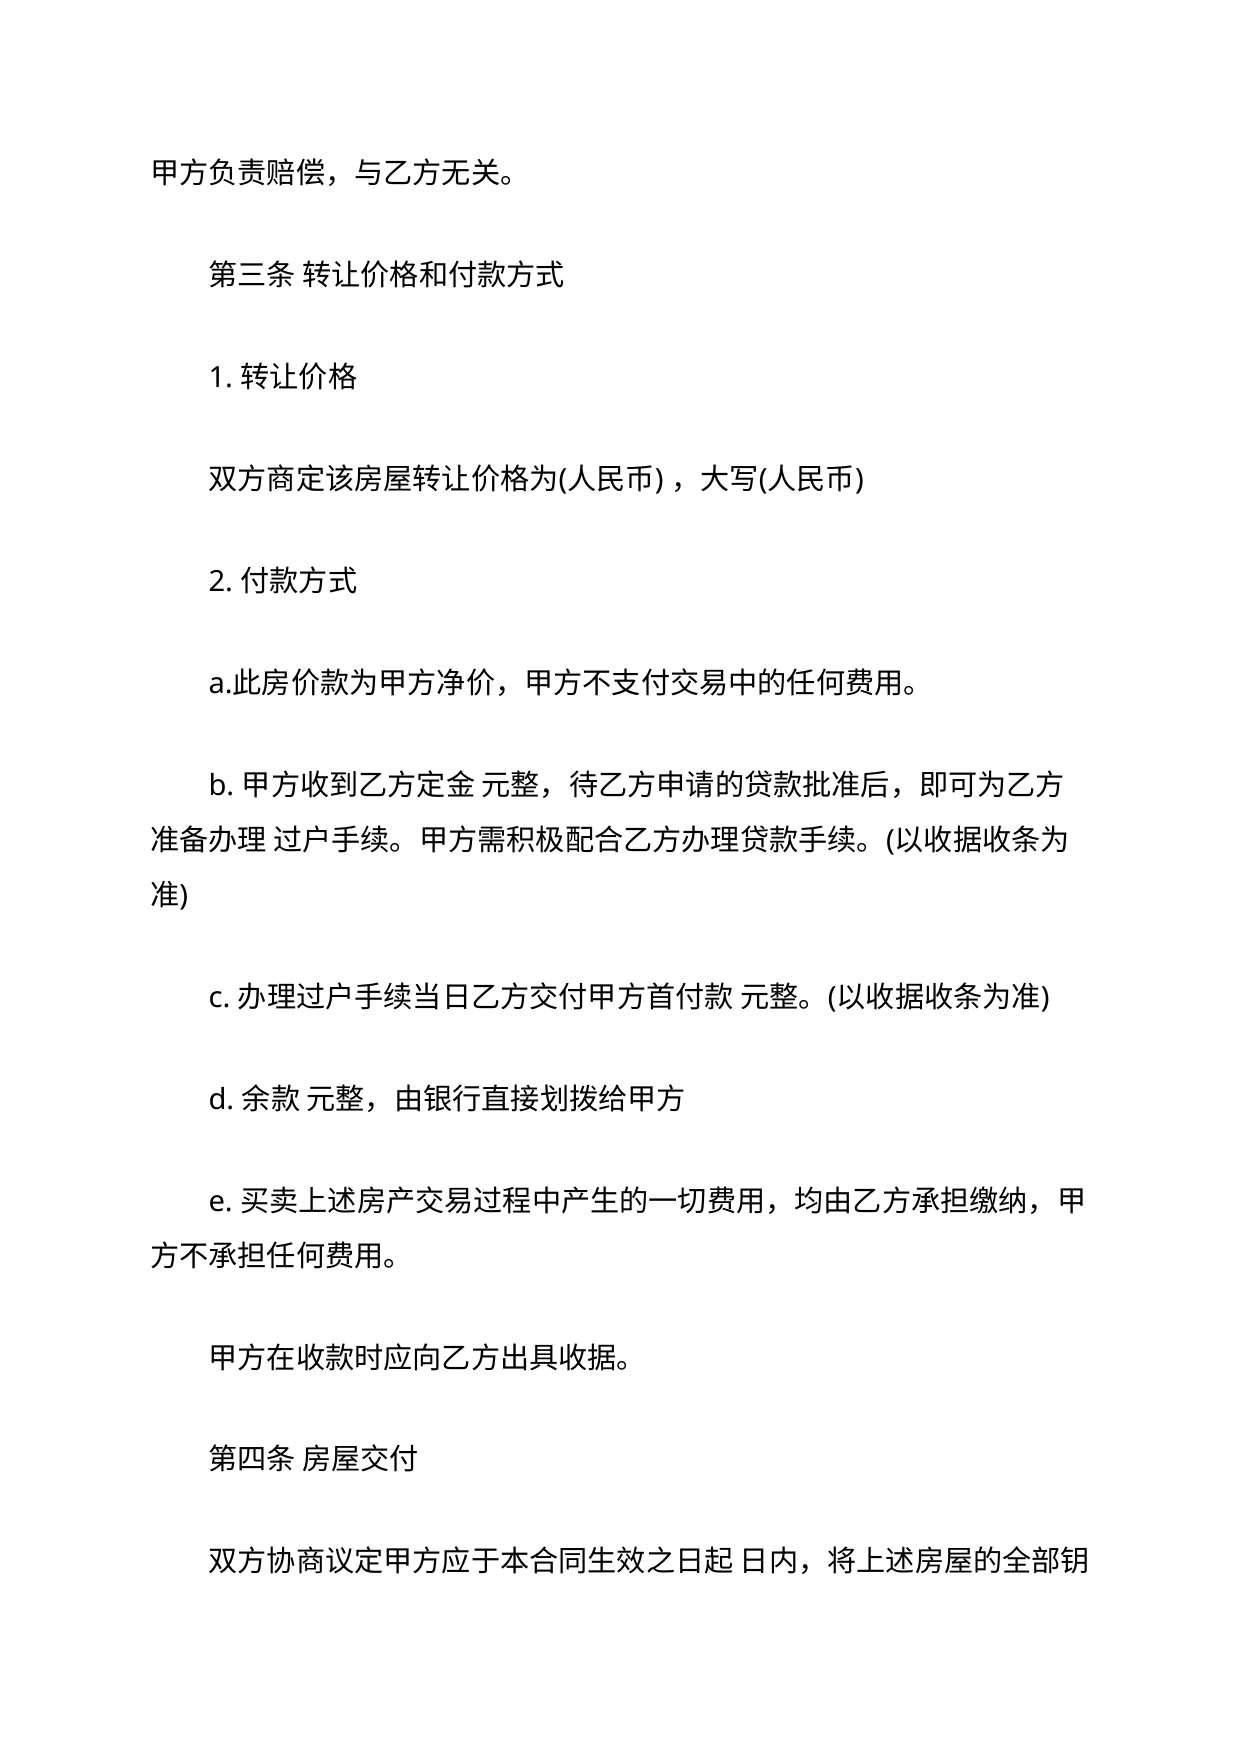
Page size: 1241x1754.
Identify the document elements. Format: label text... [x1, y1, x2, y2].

text 双方商定该房屋转让价格为(人民币) ，大写(人民币) [150, 456, 1090, 498]
text a.此房价款为甲方净价，甲方不支付交易中的任何费用。 [150, 659, 1090, 702]
text 甲方在收款时应向乙方出具收据。 [150, 1334, 1090, 1376]
text 1. 转让价格 [150, 353, 1090, 396]
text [150, 150, 1090, 192]
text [150, 1538, 1090, 1580]
text 2. 付款方式 [150, 557, 1090, 600]
text 第四条 房屋交付 [150, 1436, 1090, 1478]
text c. 办理过户手续当日乙方交付甲方首付款 元整。(以收据收条为准) [150, 973, 1090, 1016]
text b. 甲方收到乙方定金 元整，待乙方申请的贷款批准后，即可为乙方准备办理 过户手续。甲方需积极配合乙方办理贷款手续。(以收据收条为准) [150, 761, 1090, 914]
text d. 余款 元整，由银行直接划拨给甲方 [150, 1075, 1090, 1118]
text 第三条 转让价格和付款方式 [150, 252, 1090, 294]
text e. 买卖上述房产交易过程中产生的一切费用，均由乙方承担缴纳，甲方不承担任何费用。 [150, 1177, 1090, 1275]
